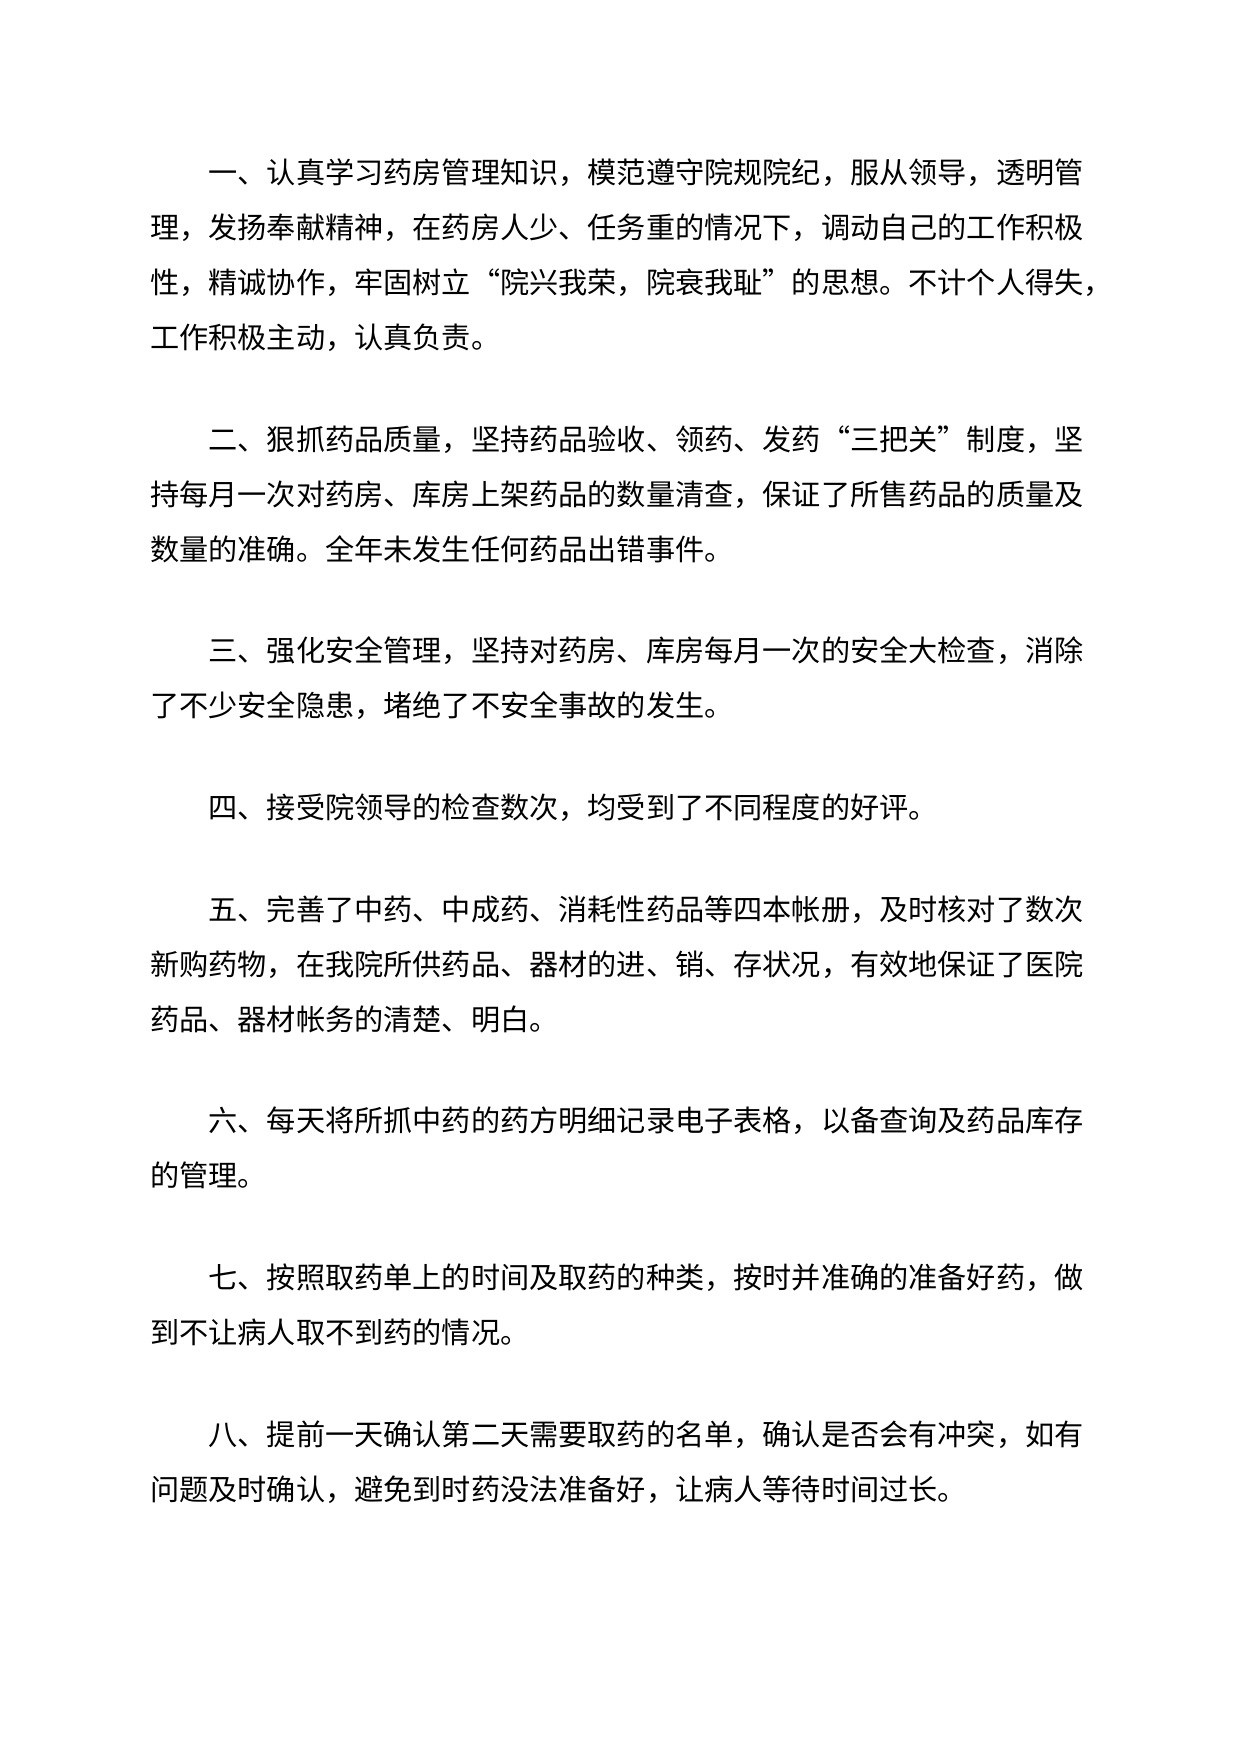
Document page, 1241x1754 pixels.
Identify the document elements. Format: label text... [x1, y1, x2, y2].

text 五、完善了中药、中成药、消耗性药品等四本帐册，及时核对了数次新购药物，在我院所供药品、器材的进、销、存状况，有效地保证了医院药品、器材帐务的清楚、明白。 [150, 886, 1090, 1038]
text 三、强化安全管理，坚持对药房、库房每月一次的安全大检查，消除了不少安全隐患，堵绝了不安全事故的发生。 [150, 628, 1090, 725]
text 七、按照取药单上的时间及取药的种类，按时并准确的准备好药，做到不让病人取不到药的情况。 [150, 1255, 1090, 1352]
text 八、提前一天确认第二天需要取药的名单，确认是否会有冲突，如有问题及时确认，避免到时药没法准备好，让病人等待时间过长。 [150, 1411, 1090, 1508]
text 六、每天将所抓中药的药方明细记录电子表格，以备查询及药品库存的管理。 [150, 1098, 1090, 1195]
text 一、认真学习药房管理知识，模范遵守院规院纪，服从领导，透明管理，发扬奉献精神，在药房人少、任务重的情况下，调动自己的工作积极性，精诚协作，牢固树立“院兴我荣，院衰我耻”的思想。不计个人得失，工作积极主动，认真负责。 [150, 150, 1090, 357]
text 四、接受院领导的检查数次，均受到了不同程度的好评。 [150, 785, 1090, 827]
text 二、狠抓药品质量，坚持药品验收、领药、发药“三把关”制度，坚持每月一次对药房、库房上架药品的数量清查，保证了所售药品的质量及数量的准确。全年未发生任何药品出错事件。 [150, 416, 1090, 568]
